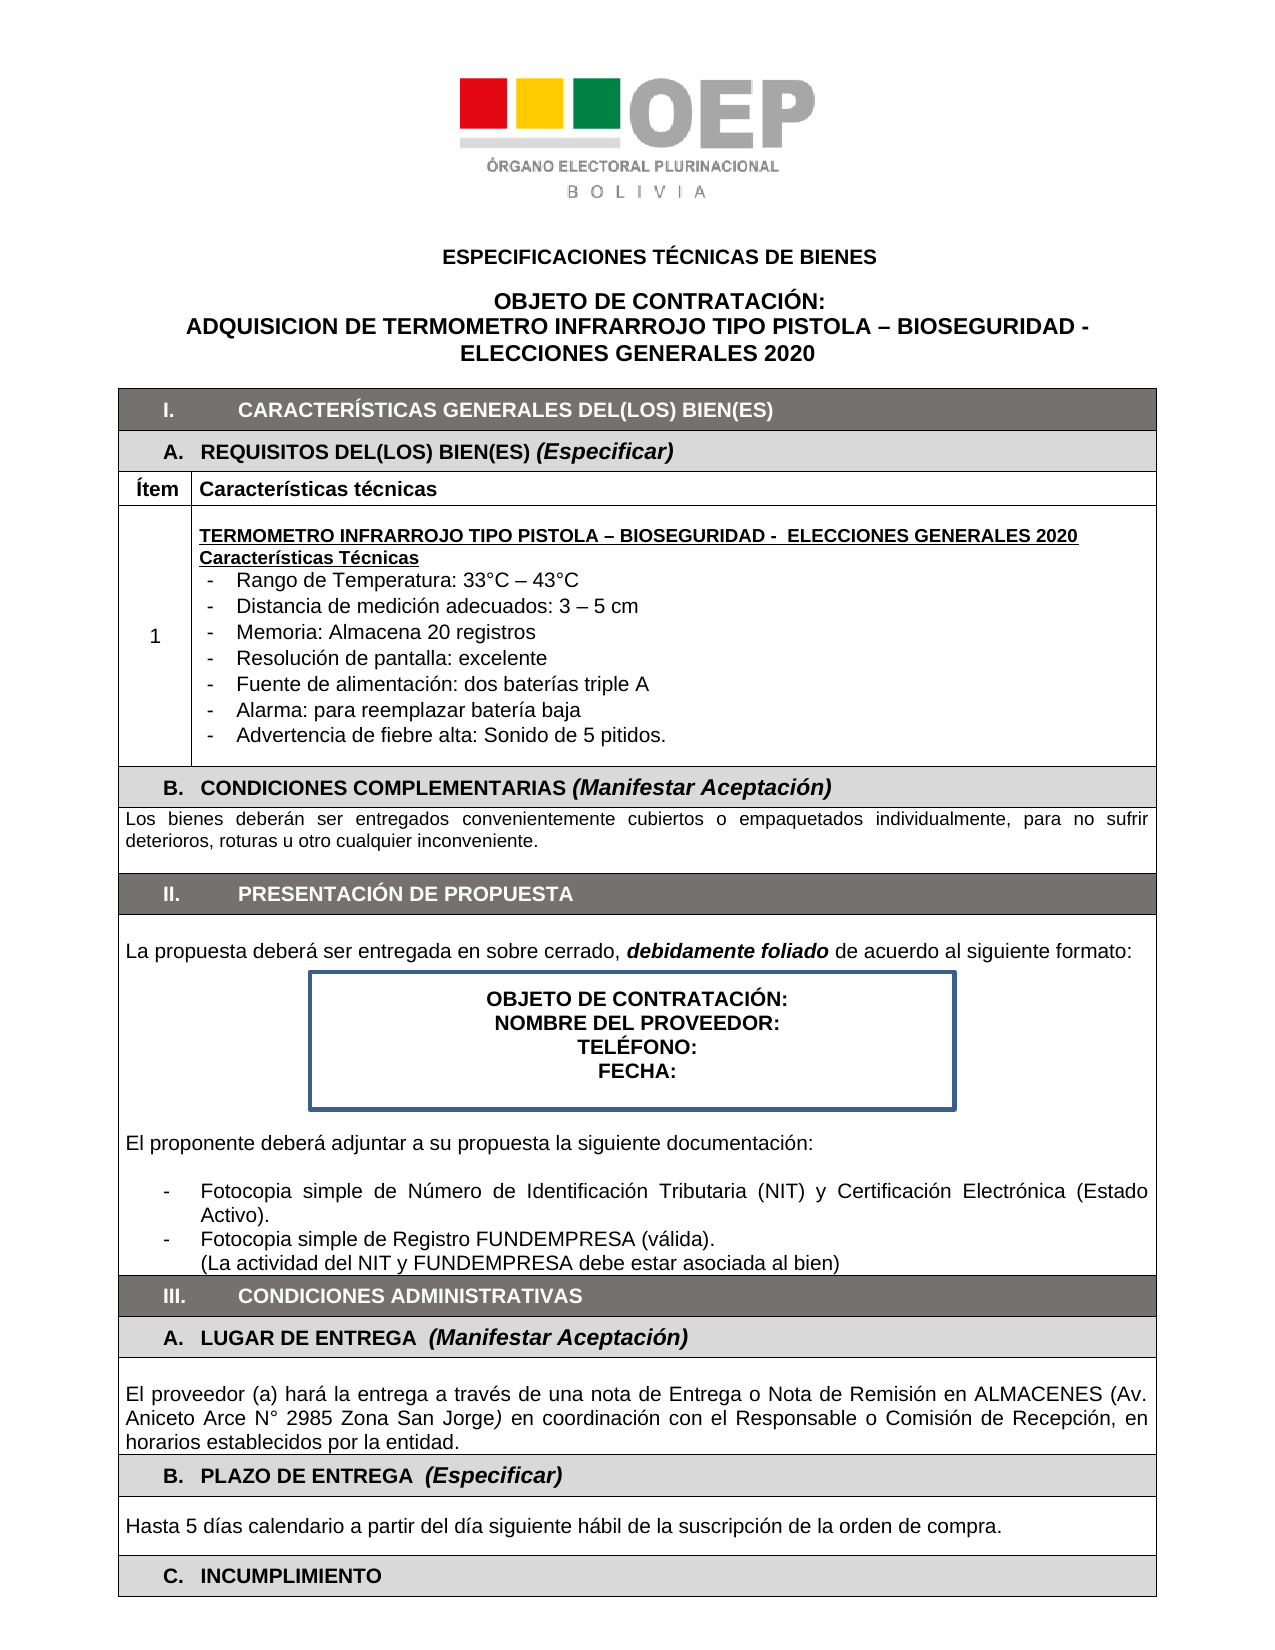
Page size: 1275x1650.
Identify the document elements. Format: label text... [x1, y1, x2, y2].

table_cell La propuesta deberá ser entregada en sobre cerrado, debidamente foliado de acuerdo al siguiente formato: OBJETO DE CONTRATACIÓN: NOMBRE DEL PROVEEDOR: TELÉFONO: FECHA: El proponente deberá adjuntar a su propuesta la siguiente documentación: Fotocopia simple de Número de Identificación Tributaria (NIT) y Certificación Electrónica (Estado Activo). Fotocopia simple de Registro FUNDEMPRESA (válida). (La actividad del NIT y FUNDEMPRESA debe estar asociada al bien) [119, 915, 1156, 1274]
text ADQUISICION DE TERMOMETRO INFRARROJO TIPO PISTOLA – BIOSEGURIDAD - ELECCIONES GENERALES 2020 [118, 313, 1157, 366]
table_cell Los bienes deberán ser entregados convenientemente cubiertos o empaquetados individualmente, para no sufrir deterioros, roturas u otro cualquier inconveniente. [119, 808, 1156, 873]
picture [460, 78, 815, 198]
table_cell Características técnicas [192, 472, 1156, 505]
table_cell PRESENTACIÓN DE PROPUESTA [119, 874, 1156, 914]
table_cell PLAZO DE ENTREGA (Especificar) [119, 1455, 1156, 1496]
text OBJETO DE CONTRATACIÓN: [162, 292, 1157, 313]
table_cell CONDICIONES ADMINISTRATIVAS [119, 1276, 1156, 1316]
table_cell CONDICIONES COMPLEMENTARIAS (Manifestar Aceptación) [119, 767, 1156, 807]
table_cell El proveedor (a) hará la entrega a través de una nota de Entrega o Nota de Remisión en ALMACENES (Av. Aniceto Arce N° 2985 Zona San Jorge) en coordinación con el Responsable o Comisión de Recepción, en horarios establecidos por la entidad. [119, 1358, 1156, 1454]
table_header CARACTERÍSTICAS GENERALES DEL(LOS) BIEN(ES) [119, 389, 1156, 430]
table_cell REQUISITOS DEL(LOS) BIEN(ES) (Especificar) [119, 431, 1156, 471]
table_cell Ítem [119, 472, 191, 505]
table_cell TERMOMETRO INFRARROJO TIPO PISTOLA – BIOSEGURIDAD - ELECCIONES GENERALES 2020 Características Técnicas Rango de Temperatura: 33°C – 43°C Distancia de medición adecuados: 3 – 5 cm Memoria: Almacena 20 registros Resolución de pantalla: excelente Fuente de alimentación: dos baterías triple A Alarma: para reemplazar batería baja Advertencia de fiebre alta: Sonido de 5 pitidos. [192, 506, 1156, 766]
table_cell Hasta 5 días calendario a partir del día siguiente hábil de la suscripción de la orden de compra. [119, 1497, 1156, 1555]
table_cell INCUMPLIMIENTO [119, 1556, 1156, 1596]
table_cell 1 [119, 506, 191, 766]
text ESPECIFICACIONES TÉCNICAS DE BIENES [162, 248, 1157, 269]
table_cell LUGAR DE ENTREGA (Manifestar Aceptación) [119, 1317, 1156, 1357]
